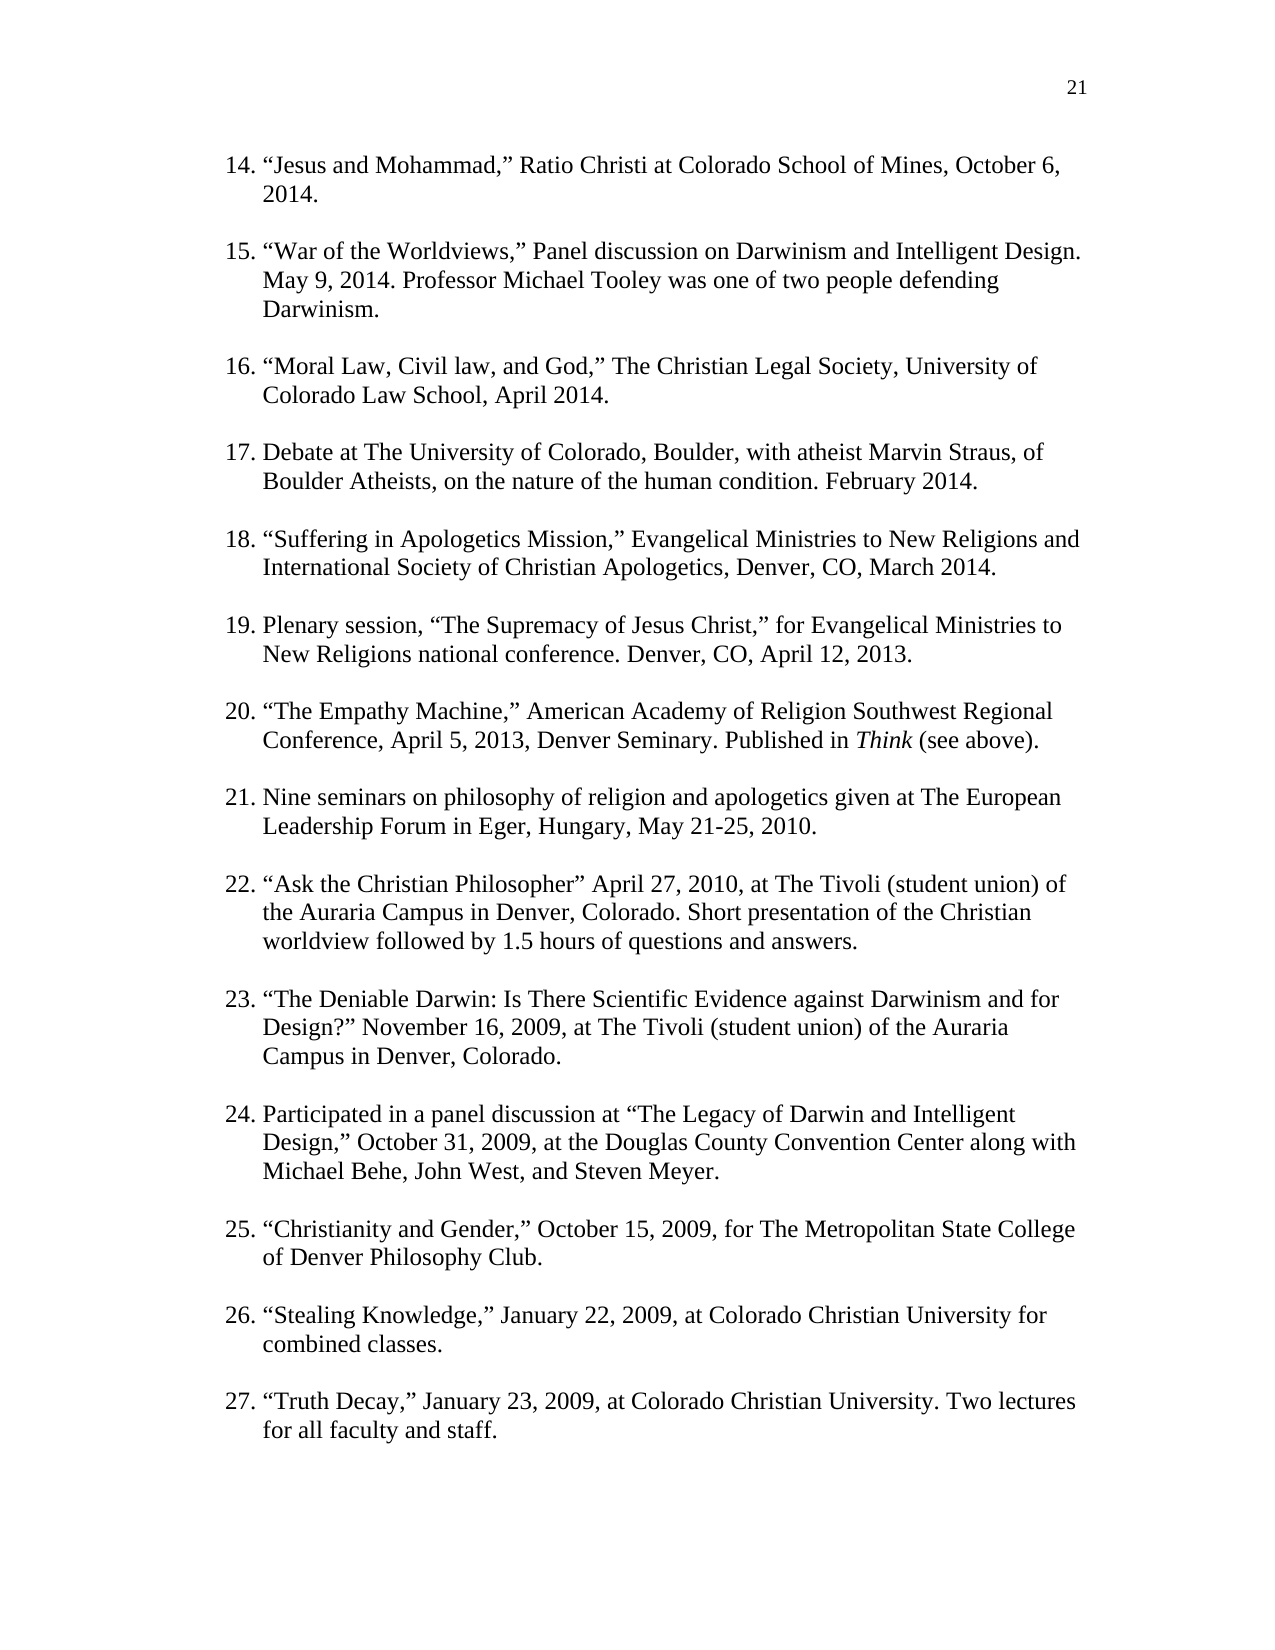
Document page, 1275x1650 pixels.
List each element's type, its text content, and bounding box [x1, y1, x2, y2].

list “The Empathy Machine,” American Academy of Religion Southwest Regional Conference, April 5, 2013, Denver Seminary. Published in Think (see above). [225, 696, 1087, 754]
list “Jesus and Mohammad,” Ratio Christi at Colorado School of Mines, October 6, 2014. [225, 150, 1087, 207]
list Plenary session, “The Supremacy of Jesus Christ,” for Evangelical Ministries to New Religions national conference. Denver, CO, April 12, 2013. [225, 610, 1087, 667]
list “Suffering in Apologetics Mission,” Evangelical Ministries to New Religions and International Society of Christian Apologetics, Denver, CO, March 2014. [225, 524, 1087, 581]
list “Ask the Christian Philosopher” April 27, 2010, at The Tivoli (student union) of the Auraria Campus in Denver, Colorado. Short presentation of the Christian worldview followed by 1.5 hours of questions and answers. [225, 869, 1087, 955]
list Nine seminars on philosophy of religion and apologetics given at The European Leadership Forum in Eger, Hungary, May 21-25, 2010. [225, 782, 1087, 840]
list “Christianity and Gender,” October 15, 2009, for The Metropolitan State College of Denver Philosophy Club. [225, 1214, 1087, 1271]
list “Stealing Knowledge,” January 22, 2009, at Colorado Christian University for combined classes. [225, 1300, 1087, 1357]
list Participated in a panel discussion at “The Legacy of Darwin and Intelligent Design,” October 31, 2009, at the Douglas County Convention Center along with Michael Behe, John West, and Steven Meyer. [225, 1099, 1087, 1185]
list Debate at The University of Colorado, Boulder, with atheist Marvin Straus, of Boulder Atheists, on the nature of the human condition. February 2014. [225, 437, 1087, 495]
list “War of the Worldviews,” Panel discussion on Darwinism and Intelligent Design. May 9, 2014. Professor Michael Tooley was one of two people defending Darwinism. [225, 236, 1087, 322]
list “The Deniable Darwin: Is There Scientific Evidence against Darwinism and for Design?” November 16, 2009, at The Tivoli (student union) of the Auraria Campus in Denver, Colorado. [225, 984, 1087, 1070]
list “Moral Law, Civil law, and God,” The Christian Legal Society, University of Colorado Law School, April 2014. [225, 351, 1087, 409]
list “Truth Decay,” January 23, 2009, at Colorado Christian University. Two lectures for all faculty and staff. [225, 1386, 1087, 1444]
